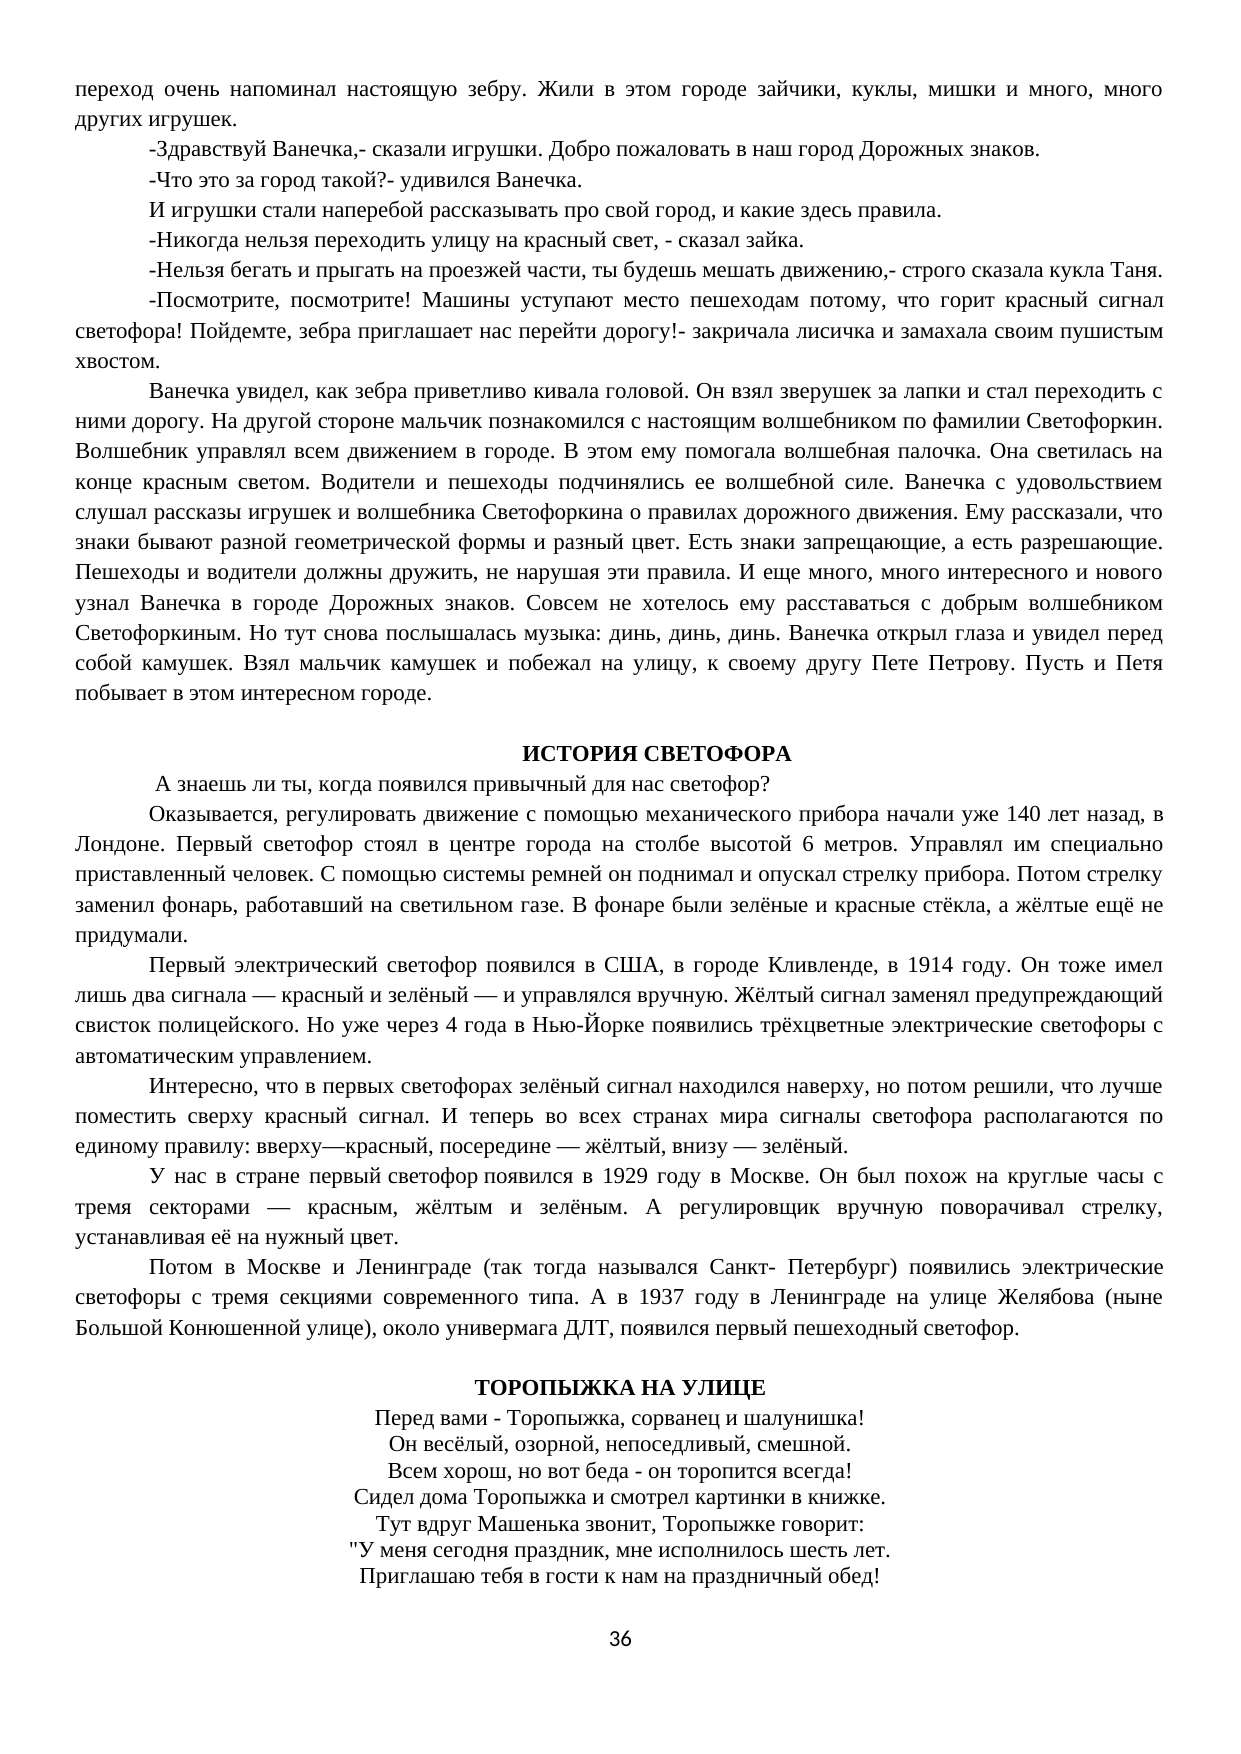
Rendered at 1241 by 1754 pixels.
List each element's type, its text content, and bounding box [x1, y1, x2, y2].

text -Никогда нельзя переходить улицу на красный свет, - сказал зайка. [75, 226, 1165, 252]
text ИСТОРИЯ СВЕТОФОРА [75, 739, 1165, 766]
text -Нельзя бегать и прыгать на проезжей части, ты будешь мешать движению,- строго сказала кукла Таня. [75, 256, 1165, 283]
text ТОРОПЫЖКА НА УЛИЦЕ [75, 1374, 1165, 1400]
text И игрушки стали наперебой рассказывать про свой город, и какие здесь правила. [75, 196, 1165, 222]
text Потом в Москве и Ленинграде (так тогда назывался Санкт- Петербург) появились электрические светофоры с тремя секциями современного типа. А в 1937 году в Ленинграде на улице Желябова (ныне Большой Конюшенной улице), около универмага ДЛТ, появился первый пешеходный светофор. [75, 1253, 1165, 1340]
text Интересно, что в первых светофорах зелёный сигнал находился наверху, но потом решили, что лучше поместить сверху красный сигнал. И теперь во всех странах мира сигналы светофора располагаются по единому правилу: вверху—красный, посередине — жёлтый, внизу — зелёный. [75, 1072, 1165, 1159]
text -Что это за город такой?- удивился Ванечка. [75, 166, 1165, 192]
text -Здравствуй Ванечка,- сказали игрушки. Добро пожаловать в наш город Дорожных знаков. [75, 135, 1165, 162]
text -Посмотрите, посмотрите! Машины уступают место пешеходам потому, что горит красный сигнал светофора! Пойдемте, зебра приглашает нас перейти дорогу!- закричала лисичка и замахала своим пушистым хвостом. [75, 286, 1165, 373]
text Оказывается, регулировать движение с помощью механического прибора начали уже 140 лет назад, в Лондоне. Первый светофор стоял в центре города на столбе высотой 6 метров. Управлял им специально приставленный человек. С помощью системы ремней он поднимал и опускал стрелку прибора. Потом стрелку заменил фонарь, работавший на светильном газе. В фонаре были зелёные и красные стёкла, а жёлтые ещё не придумали. [75, 800, 1165, 947]
text Первый электрический светофор появился в США, в городе Кливленде, в 1914 году. Он тоже имел лишь два сигнала — красный и зелёный — и управлялся вручную. Жёлтый сигнал заменял предупреждающий свисток полицейского. Но уже через 4 года в Нью-Йорке появились трёхцветные электрические светофоры с автоматическим управлением. [75, 951, 1165, 1068]
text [75, 1509, 1165, 1589]
text Перед вами - Торопыжка, сорванец и шалунишка! Он весёлый, озорной, непоседливый, смешной. Всем хорош, но вот беда - он торопится всегда! Сидел дома Торопыжка и смотрел картинки в книжке. [75, 1404, 1165, 1509]
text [75, 75, 1165, 132]
text А знаешь ли ты, когда появился привычный для нас светофор? [75, 770, 1165, 796]
text У нас в стране первый светофор появился в 1929 году в Москве. Он был похож на круглые часы с тремя секторами — красным, жёлтым и зелёным. А регулировщик вручную поворачивал стрелку, устанавливая её на нужный цвет. [75, 1162, 1165, 1249]
text Ванечка увидел, как зебра приветливо кивала головой. Он взял зверушек за лапки и стал переходить с ними дорогу. На другой стороне мальчик познакомился с настоящим волшебником по фамилии Светофоркин. Волшебник управлял всем движением в городе. В этом ему помогала волшебная палочка. Она светилась на конце красным светом. Водители и пешеходы подчинялись ее волшебной силе. Ванечка с удовольствием слушал рассказы игрушек и волшебника Светофоркина о правилах дорожного движения. Ему рассказали, что знаки бывают разной геометрической формы и разный цвет. Есть знаки запрещающие, а есть разрешающие. Пешеходы и водители должны дружить, не нарушая эти правила. И еще много, много интересного и нового узнал Ванечка в городе Дорожных знаков. Совсем не хотелось ему расставаться с добрым волшебником Светофоркиным. Но тут снова послышалась музыка: динь, динь, динь. Ванечка открыл глаза и увидел перед собой камушек. Взял мальчик камушек и побежал на улицу, к своему другу Пете Петрову. Пусть и Петя побывает в этом интересном городе. [75, 377, 1165, 706]
